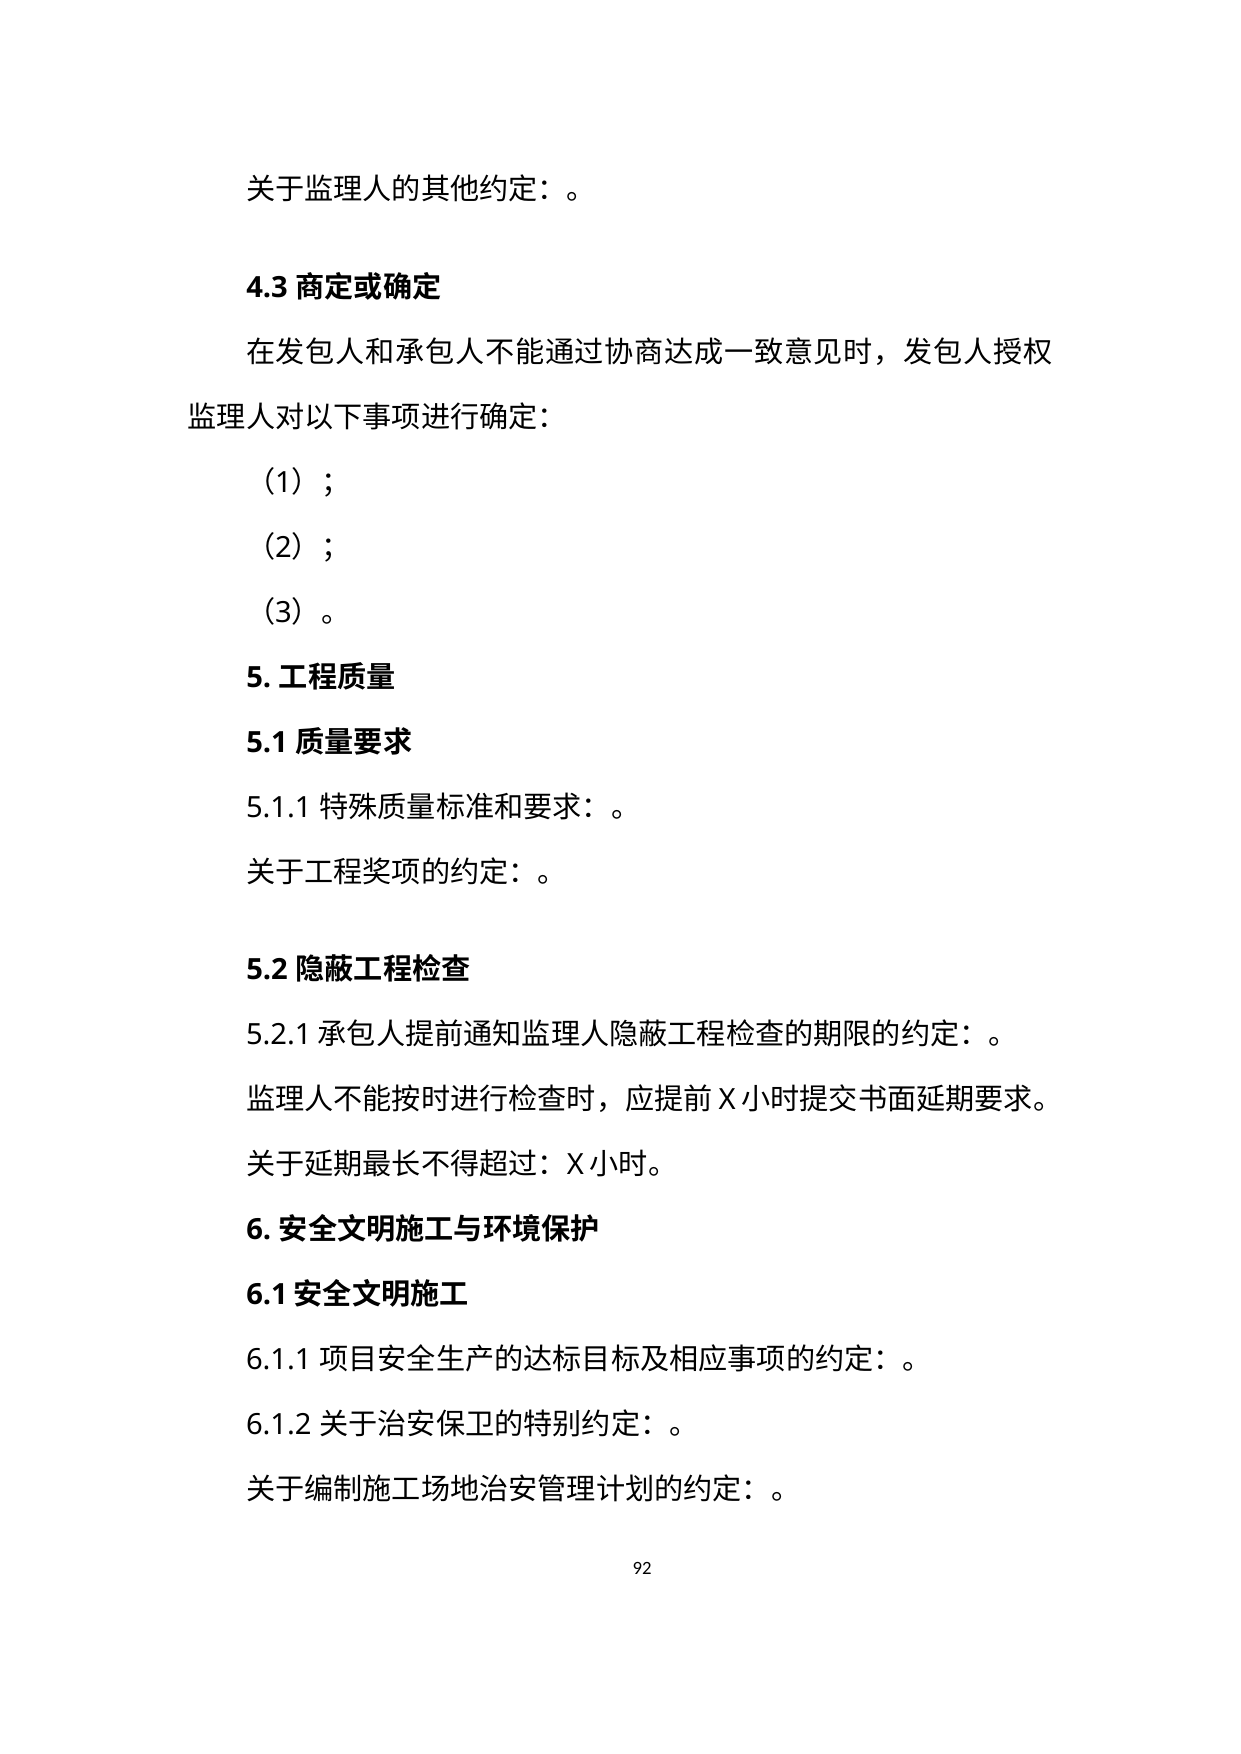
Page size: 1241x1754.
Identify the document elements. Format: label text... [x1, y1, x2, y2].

text 5.1.1 特殊质量标准和要求：。 [187, 772, 1053, 837]
text 5.2 隐蔽工程检查 [187, 934, 1053, 999]
text 6.1安全文明施工 [187, 1259, 1053, 1324]
text 5.1 质量要求 [187, 707, 1053, 772]
text （2）； [187, 512, 1053, 577]
text 关于延期最长不得超过：X小时。 [187, 1129, 1053, 1194]
text 监理人不能按时进行检查时，应提前X小时提交书面延期要求。 [187, 1064, 1053, 1129]
text （3）。 [187, 577, 1053, 642]
text 在发包人和承包人不能通过协商达成一致意见时，发包人授权监理人对以下事项进行确定： [187, 317, 1053, 447]
text 6.1.2 关于治安保卫的特别约定：。 [187, 1389, 1053, 1454]
text 关于监理人的其他约定：。 [187, 154, 1053, 219]
text 6.1.1 项目安全生产的达标目标及相应事项的约定：。 [187, 1324, 1053, 1389]
text 关于编制施工场地治安管理计划的约定：。 [187, 1454, 1053, 1519]
text 6. 安全文明施工与环境保护 [187, 1194, 1053, 1259]
text 关于工程奖项的约定：。 [187, 837, 1053, 902]
text 4.3 商定或确定 [187, 252, 1053, 317]
text 5.2.1承包人提前通知监理人隐蔽工程检查的期限的约定：。 [187, 999, 1053, 1064]
text 5. 工程质量 [187, 642, 1053, 707]
text （1）； [187, 447, 1053, 512]
